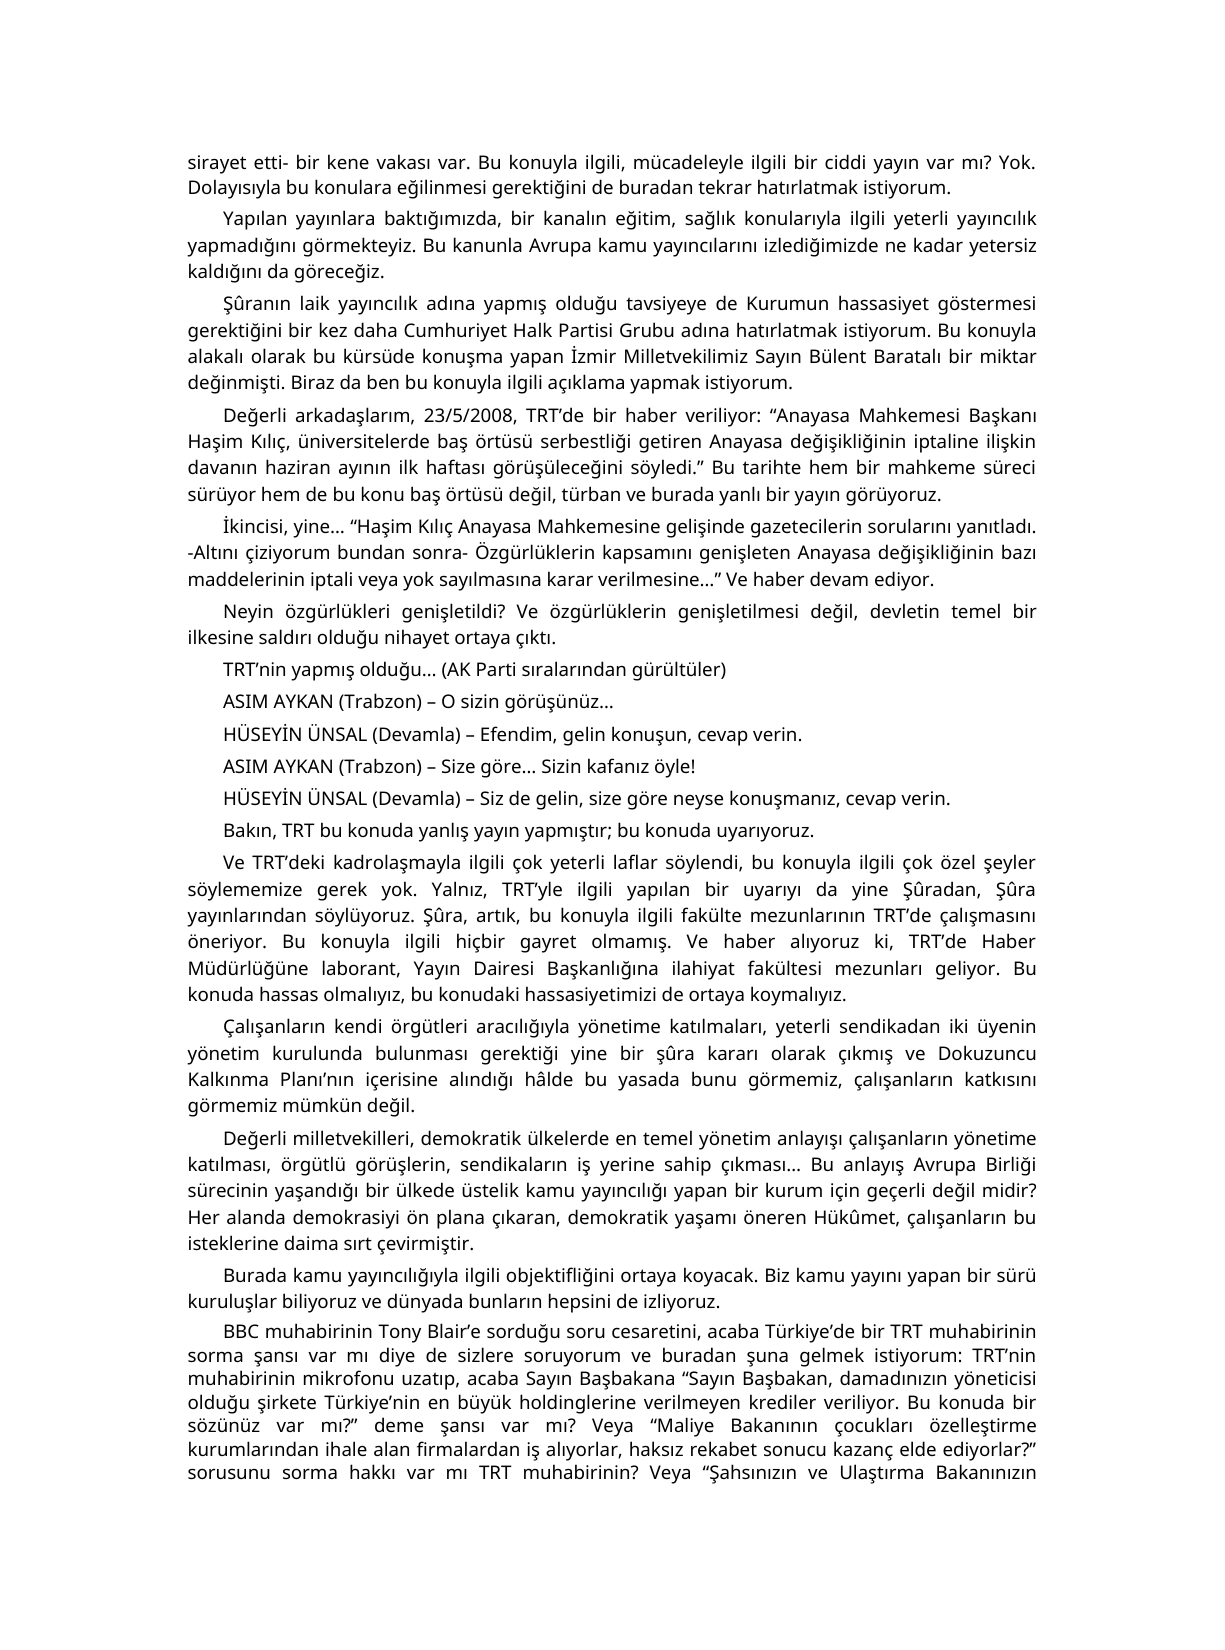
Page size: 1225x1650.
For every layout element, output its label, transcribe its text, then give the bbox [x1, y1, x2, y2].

text İkincisi, yine… “Haşim Kılıç Anayasa Mahkemesine gelişinde gazetecilerin sorularını yanıtladı. -Altını çiziyorum bundan sonra- Özgürlüklerin kapsamını genişleten Anayasa değişikliğinin bazı maddelerinin iptali veya yok sayılmasına karar verilmesine…” Ve haber devam ediyor. [187, 512, 1037, 591]
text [187, 1320, 1037, 1484]
text Burada kamu yayıncılığıyla ilgili objektifliğini ortaya koyacak. Biz kamu yayını yapan bir sürü kuruluşlar biliyoruz ve dünyada bunların hepsini de izliyoruz. [187, 1262, 1037, 1314]
text Bakın, TRT bu konuda yanlış yayın yapmıştır; bu konuda uyarıyoruz. [187, 817, 1037, 843]
text TRT’nin yapmış olduğu… (AK Parti sıralarından gürültüler) [187, 656, 1037, 682]
text Ve TRT’deki kadrolaşmayla ilgili çok yeterli laflar söylendi, bu konuyla ilgili çok özel şeyler söylememize gerek yok. Yalnız, TRT’yle ilgili yapılan bir uyarıyı da yine Şûradan, Şûra yayınlarından söylüyoruz. Şûra, artık, bu konuyla ilgili fakülte mezunlarının TRT’de çalışmasını öneriyor. Bu konuyla ilgili hiçbir gayret olmamış. Ve haber alıyoruz ki, TRT’de Haber Müdürlüğüne laborant, Yayın Dairesi Başkanlığına ilahiyat fakültesi mezunları geliyor. Bu konuda hassas olmalıyız, bu konudaki hassasiyetimizi de ortaya koymalıyız. [187, 849, 1037, 1007]
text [187, 150, 1037, 199]
text HÜSEYİN ÜNSAL (Devamla) – Siz de gelin, size göre neyse konuşmanız, cevap verin. [187, 784, 1037, 811]
text Şûranın laik yayıncılık adına yapmış olduğu tavsiyeye de Kurumun hassasiyet göstermesi gerektiğini bir kez daha Cumhuriyet Halk Partisi Grubu adına hatırlatmak istiyorum. Bu konuyla alakalı olarak bu kürsüde konuşma yapan İzmir Milletvekilimiz Sayın Bülent Baratalı bir miktar değinmişti. Biraz da ben bu konuyla ilgili açıklama yapmak istiyorum. [187, 290, 1037, 395]
text ASIM AYKAN (Trabzon) – Size göre… Sizin kafanız öyle! [187, 752, 1037, 778]
text Değerli milletvekilleri, demokratik ülkelerde en temel yönetim anlayışı çalışanların yönetime katılması, örgütlü görüşlerin, sendikaların iş yerine sahip çıkması… Bu anlayış Avrupa Birliği sürecinin yaşandığı bir ülkede üstelik kamu yayıncılığı yapan bir kurum için geçerli değil midir? Her alanda demokrasiyi ön plana çıkaran, demokratik yaşamı öneren Hükûmet, çalışanların bu isteklerine daima sırt çevirmiştir. [187, 1124, 1037, 1256]
text Çalışanların kendi örgütleri aracılığıyla yönetime katılmaları, yeterli sendikadan iki üyenin yönetim kurulunda bulunması gerektiği yine bir şûra kararı olarak çıkmış ve Dokuzuncu Kalkınma Planı’nın içerisine alındığı hâlde bu yasada bunu görmemiz, çalışanların katkısını görmemiz mümkün değil. [187, 1013, 1037, 1118]
text HÜSEYİN ÜNSAL (Devamla) – Efendim, gelin konuşun, cevap verin. [187, 720, 1037, 746]
text Yapılan yayınlara baktığımızda, bir kanalın eğitim, sağlık konularıyla ilgili yeterli yayıncılık yapmadığını görmekteyiz. Bu kanunla Avrupa kamu yayıncılarını izlediğimizde ne kadar yetersiz kaldığını da göreceğiz. [187, 205, 1037, 284]
text Değerli arkadaşlarım, 23/5/2008, TRT’de bir haber veriliyor: “Anayasa Mahkemesi Başkanı Haşim Kılıç, üniversitelerde baş örtüsü serbestliği getiren Anayasa değişikliğinin iptaline ilişkin davanın haziran ayının ilk haftası görüşüleceğini söyledi.” Bu tarihte hem bir mahkeme süreci sürüyor hem de bu konu baş örtüsü değil, türban ve burada yanlı bir yayın görüyoruz. [187, 401, 1037, 506]
text Neyin özgürlükleri genişletildi? Ve özgürlüklerin genişletilmesi değil, devletin temel bir ilkesine saldırı olduğu nihayet ortaya çıktı. [187, 597, 1037, 650]
text ASIM AYKAN (Trabzon) – O sizin görüşünüz… [187, 688, 1037, 714]
